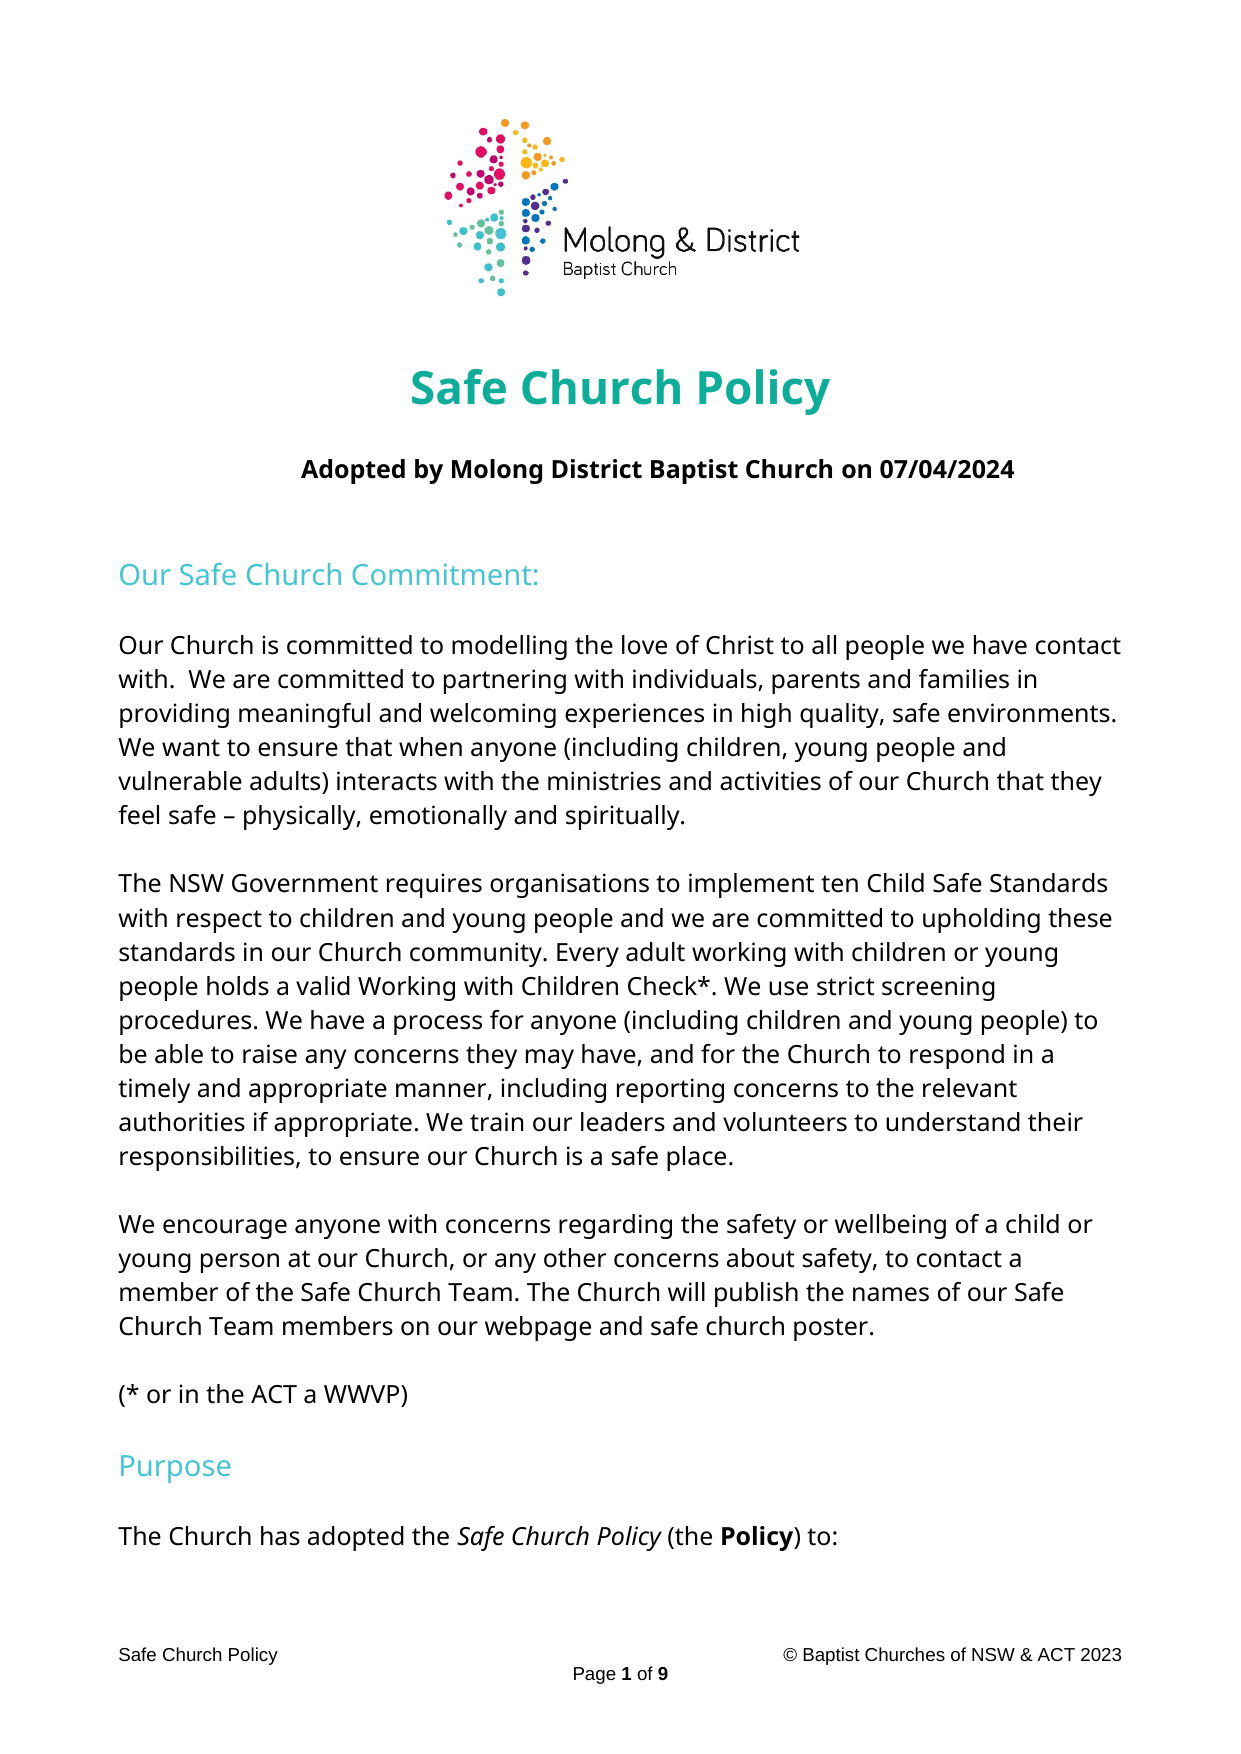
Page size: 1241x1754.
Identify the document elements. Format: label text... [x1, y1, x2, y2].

text The NSW Government requires organisations to implement ten Child Safe Standards with respect to children and young people and we are committed to upholding these standards in our Church community. Every adult working with children or young people holds a valid Working with Children Check*. We use strict screening procedures. We have a process for anyone (including children and young people) to be able to raise any concerns they may have, and for the Church to respond in a timely and appropriate manner, including reporting concerns to the relevant authorities if appropriate. We train our leaders and volunteers to understand their responsibilities, to ensure our Church is a safe place. [118, 866, 1122, 1173]
text Adopted by Molong District Baptist Church on 07/04/2024 [193, 452, 1122, 486]
text The Church has adopted the Safe Church Policy (the Policy) to: [118, 1519, 1122, 1553]
text Our Safe Church Commitment: [118, 554, 1122, 594]
picture [443, 118, 803, 297]
text (* or in the ACT a WWVP) [118, 1377, 1122, 1411]
text We encourage anyone with concerns regarding the safety or wellbeing of a child or young person at our Church, or any other concerns about safety, to contact a member of the Safe Church Team. The Church will publish the names of our Safe Church Team members on our webpage and safe church poster. [118, 1207, 1122, 1343]
text Our Church is committed to modelling the love of Christ to all people we have contact with. We are committed to partnering with individuals, parents and families in providing meaningful and welcoming experiences in high quality, safe environments. We want to ensure that when anyone (including children, young people and vulnerable adults) interacts with the ministries and activities of our Church that they feel safe – physically, emotionally and spiritually. [118, 628, 1122, 832]
text Purpose [118, 1445, 1122, 1485]
subtitle Safe Church Policy [118, 355, 1122, 418]
